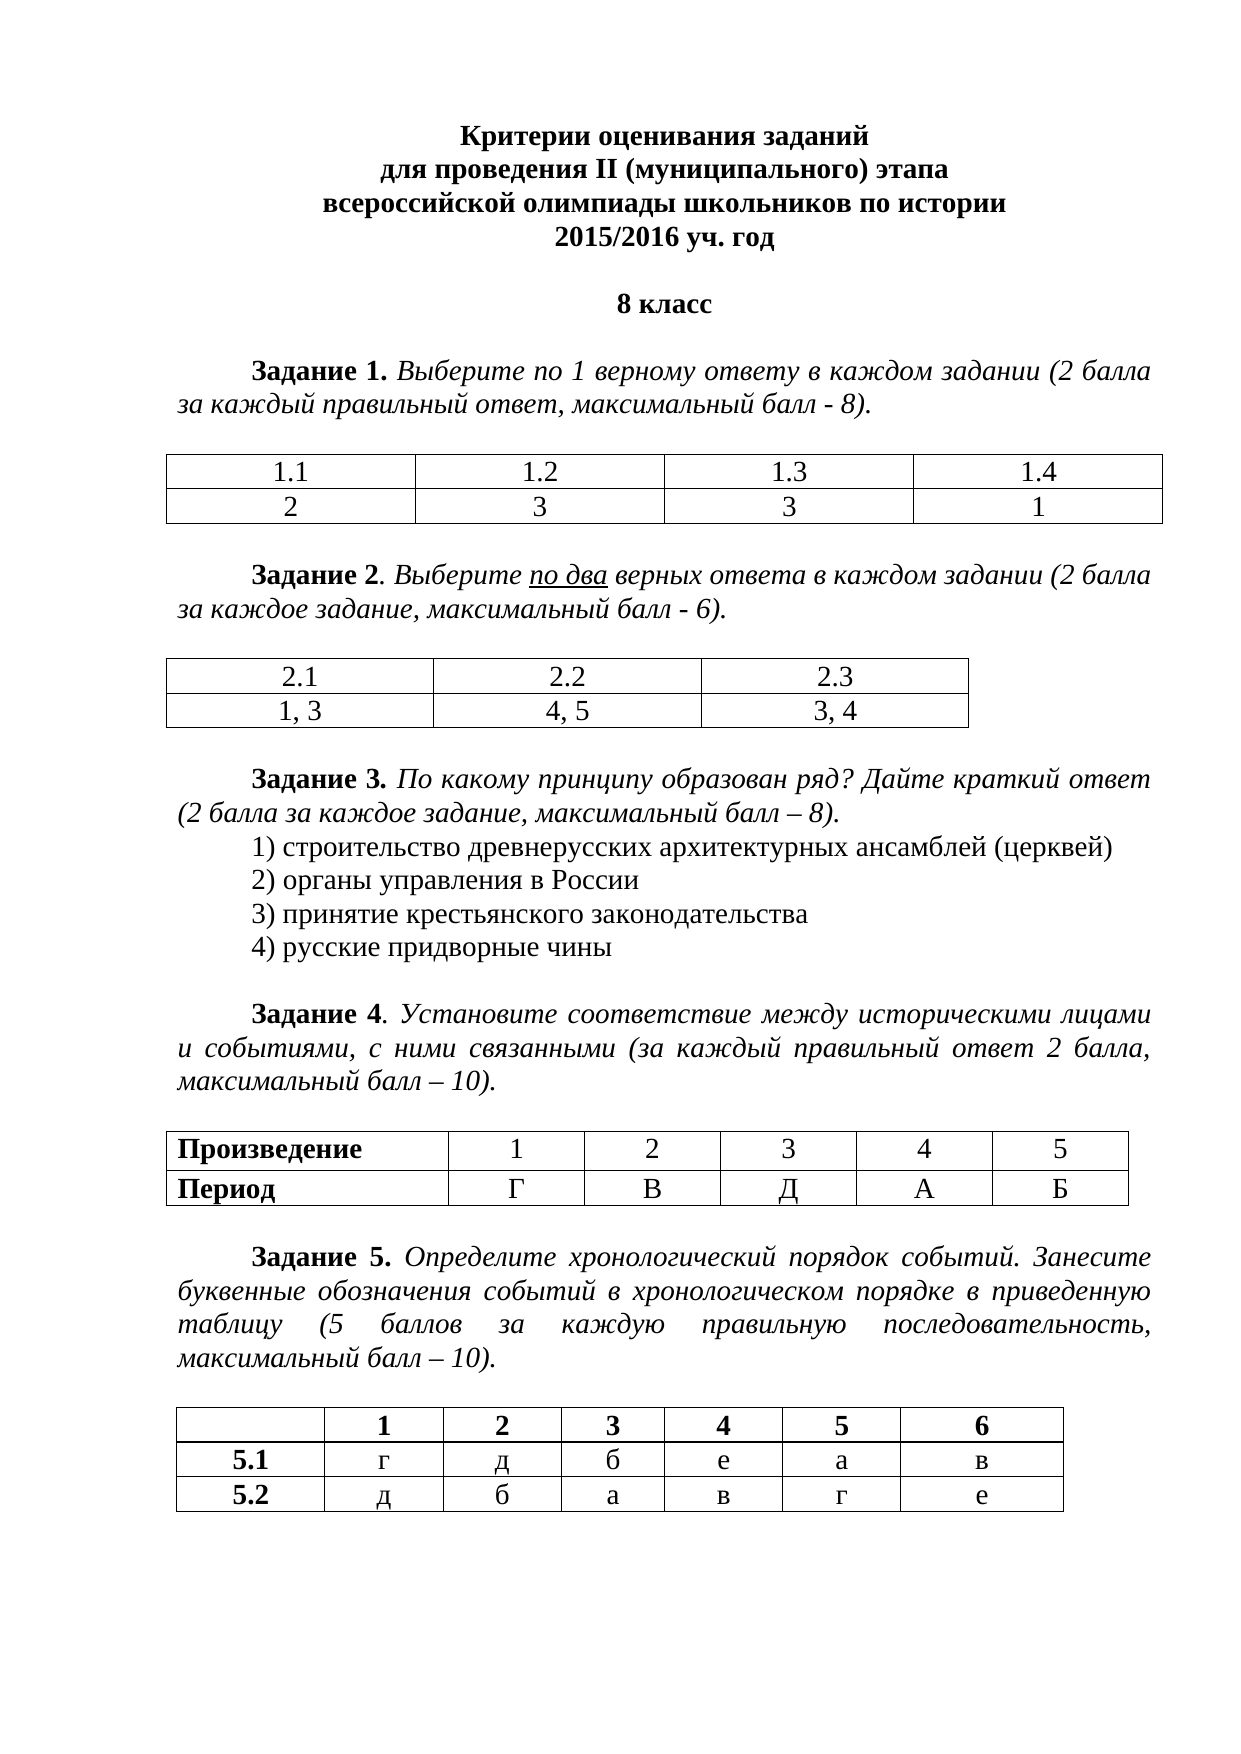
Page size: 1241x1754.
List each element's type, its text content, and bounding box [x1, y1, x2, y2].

table_cell Период [167, 1171, 448, 1204]
text Задание 2. Выберите по два верных ответа в каждом задании (2 балла за каждое задание, максимальный балл - 6). [177, 557, 1152, 624]
table_cell в [901, 1443, 1063, 1476]
table_header 2.3 [702, 659, 968, 692]
table_header 1.4 [914, 455, 1162, 488]
text 2) органы управления в России [177, 862, 1152, 896]
table_cell 3, 4 [702, 694, 968, 727]
table_header 3 [562, 1408, 664, 1441]
table_cell В [585, 1171, 720, 1204]
table_cell 4, 5 [434, 694, 701, 727]
table_cell 5.1 [177, 1443, 324, 1476]
table_header 1 [325, 1408, 443, 1441]
table_cell д [325, 1477, 443, 1511]
table_header 6 [901, 1408, 1063, 1441]
text для проведения II (муниципального) этапа [177, 152, 1152, 185]
table_cell е [901, 1477, 1063, 1511]
table_cell А [857, 1171, 992, 1204]
table_cell 1, 3 [167, 694, 433, 727]
text Критерии оценивания заданий [177, 118, 1152, 152]
table_header 1 [449, 1132, 584, 1170]
table_header 3 [721, 1132, 856, 1170]
table_header Произведение [167, 1132, 448, 1170]
table_header 4 [665, 1408, 782, 1441]
table_header 4 [857, 1132, 992, 1170]
table_header 2 [585, 1132, 720, 1170]
table_cell Д [721, 1171, 856, 1204]
table_cell 3 [665, 489, 913, 523]
table_cell б [562, 1443, 664, 1476]
table_cell 2 [167, 489, 415, 523]
text 8 класс [177, 286, 1152, 319]
text Задание 5. Определите хронологический порядок событий. Занесите буквенные обозначения событий в хронологическом порядке в приведенную таблицу (5 баллов за каждую правильную последовательность, максимальный балл – 10). [177, 1239, 1152, 1373]
table_cell 1 [914, 489, 1162, 523]
table_cell Г [449, 1171, 584, 1204]
text 4) русские придворные чины [177, 929, 1152, 963]
text 3) принятие крестьянского законодательства [177, 896, 1152, 929]
text всероссийской олимпиады школьников по истории [177, 185, 1152, 219]
table_header 2 [444, 1408, 561, 1441]
table_header [177, 1408, 324, 1441]
table_cell г [783, 1477, 900, 1511]
table_header 1.1 [167, 455, 415, 488]
text Задание 1. Выберите по 1 верному ответу в каждом задании (2 балла за каждый правильный ответ, максимальный балл - 8). [177, 353, 1152, 420]
table_header 2.1 [167, 659, 433, 692]
table_header 5 [783, 1408, 900, 1441]
table_header 2.2 [434, 659, 701, 692]
table_cell д [444, 1443, 561, 1476]
text 1) строительство древнерусских архитектурных ансамблей (церквей) [177, 829, 1152, 862]
table_cell в [665, 1477, 782, 1511]
table_header 5 [993, 1132, 1128, 1170]
table_cell Б [993, 1171, 1128, 1204]
table_cell б [444, 1477, 561, 1511]
table_cell 3 [416, 489, 664, 523]
table_cell е [665, 1443, 782, 1476]
table_header 1.2 [416, 455, 664, 488]
table_cell 5.2 [177, 1477, 324, 1511]
table_cell а [562, 1477, 664, 1511]
table_header 1.3 [665, 455, 913, 488]
text Задание 3. По какому принципу образован ряд? Дайте краткий ответ (2 балла за каждое задание, максимальный балл – 8). [177, 762, 1152, 829]
text Задание 4. Установите соответствие между историческими лицами и событиями, с ними связанными (за каждый правильный ответ 2 балла, максимальный балл – 10). [177, 996, 1152, 1097]
text 2015/2016 уч. год [177, 219, 1152, 252]
table_cell а [783, 1443, 900, 1476]
table_cell г [325, 1443, 443, 1476]
